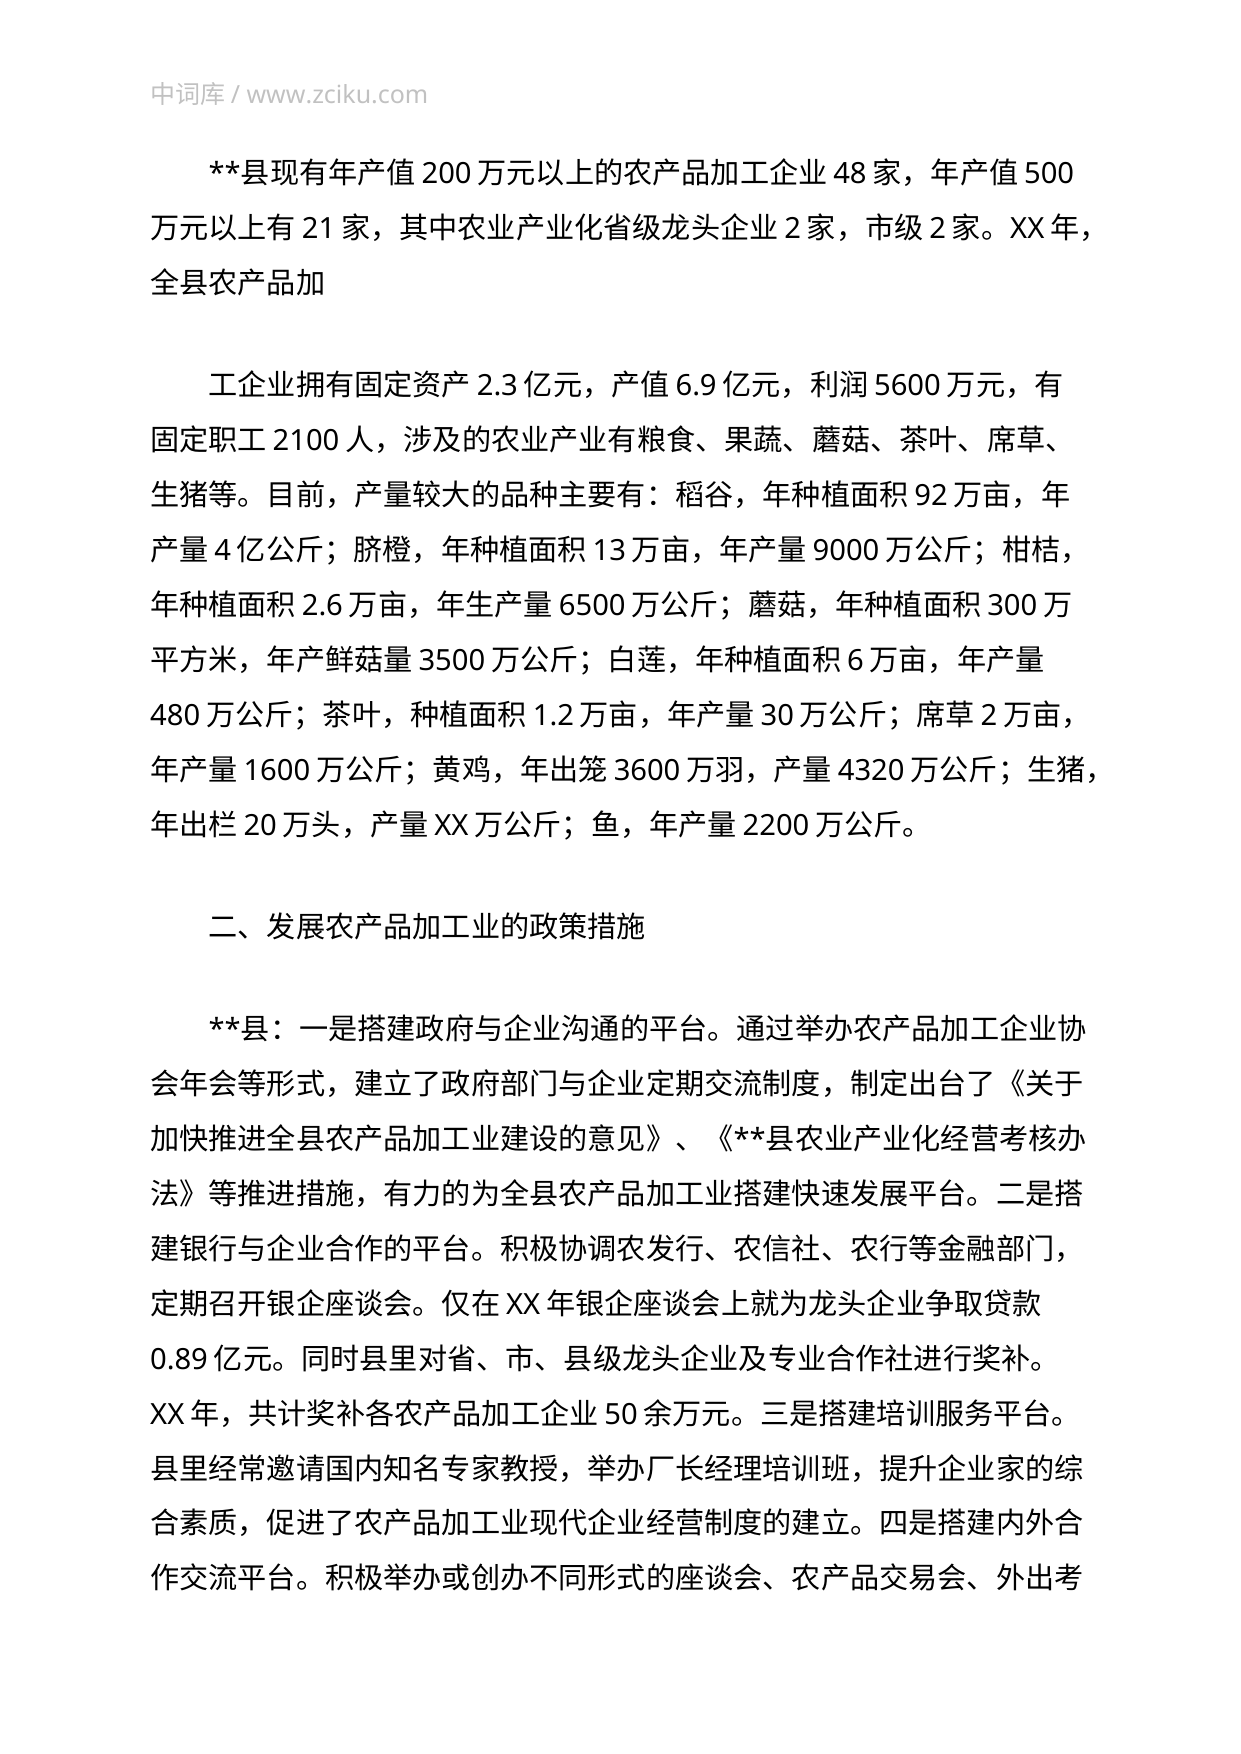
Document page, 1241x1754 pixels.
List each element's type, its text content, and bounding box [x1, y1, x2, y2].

text 二、发展农产品加工业的政策措施 [150, 904, 1090, 946]
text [150, 1006, 1090, 1597]
text **县现有年产值200万元以上的农产品加工企业48家，年产值500万元以上有21家，其中农业产业化省级龙头企业2家，市级2家。XX年，全县农产品加 [150, 150, 1090, 302]
text 工企业拥有固定资产2.3亿元，产值6.9亿元，利润5600万元，有固定职工2100人，涉及的农业产业有粮食、果蔬、蘑菇、茶叶、席草、生猪等。目前，产量较大的品种主要有：稻谷，年种植面积92万亩，年产量4亿公斤；脐橙，年种植面积13万亩，年产量9000万公斤；柑桔，年种植面积2.6万亩，年生产量6500万公斤；蘑菇，年种植面积300万平方米，年产鲜菇量3500万公斤；白莲，年种植面积6万亩，年产量480万公斤；茶叶，种植面积1.2万亩，年产量30万公斤；席草2万亩，年产量1600万公斤；黄鸡，年出笼3600万羽，产量4320万公斤；生猪，年出栏20万头，产量XX万公斤；鱼，年产量2200万公斤。 [150, 362, 1090, 844]
